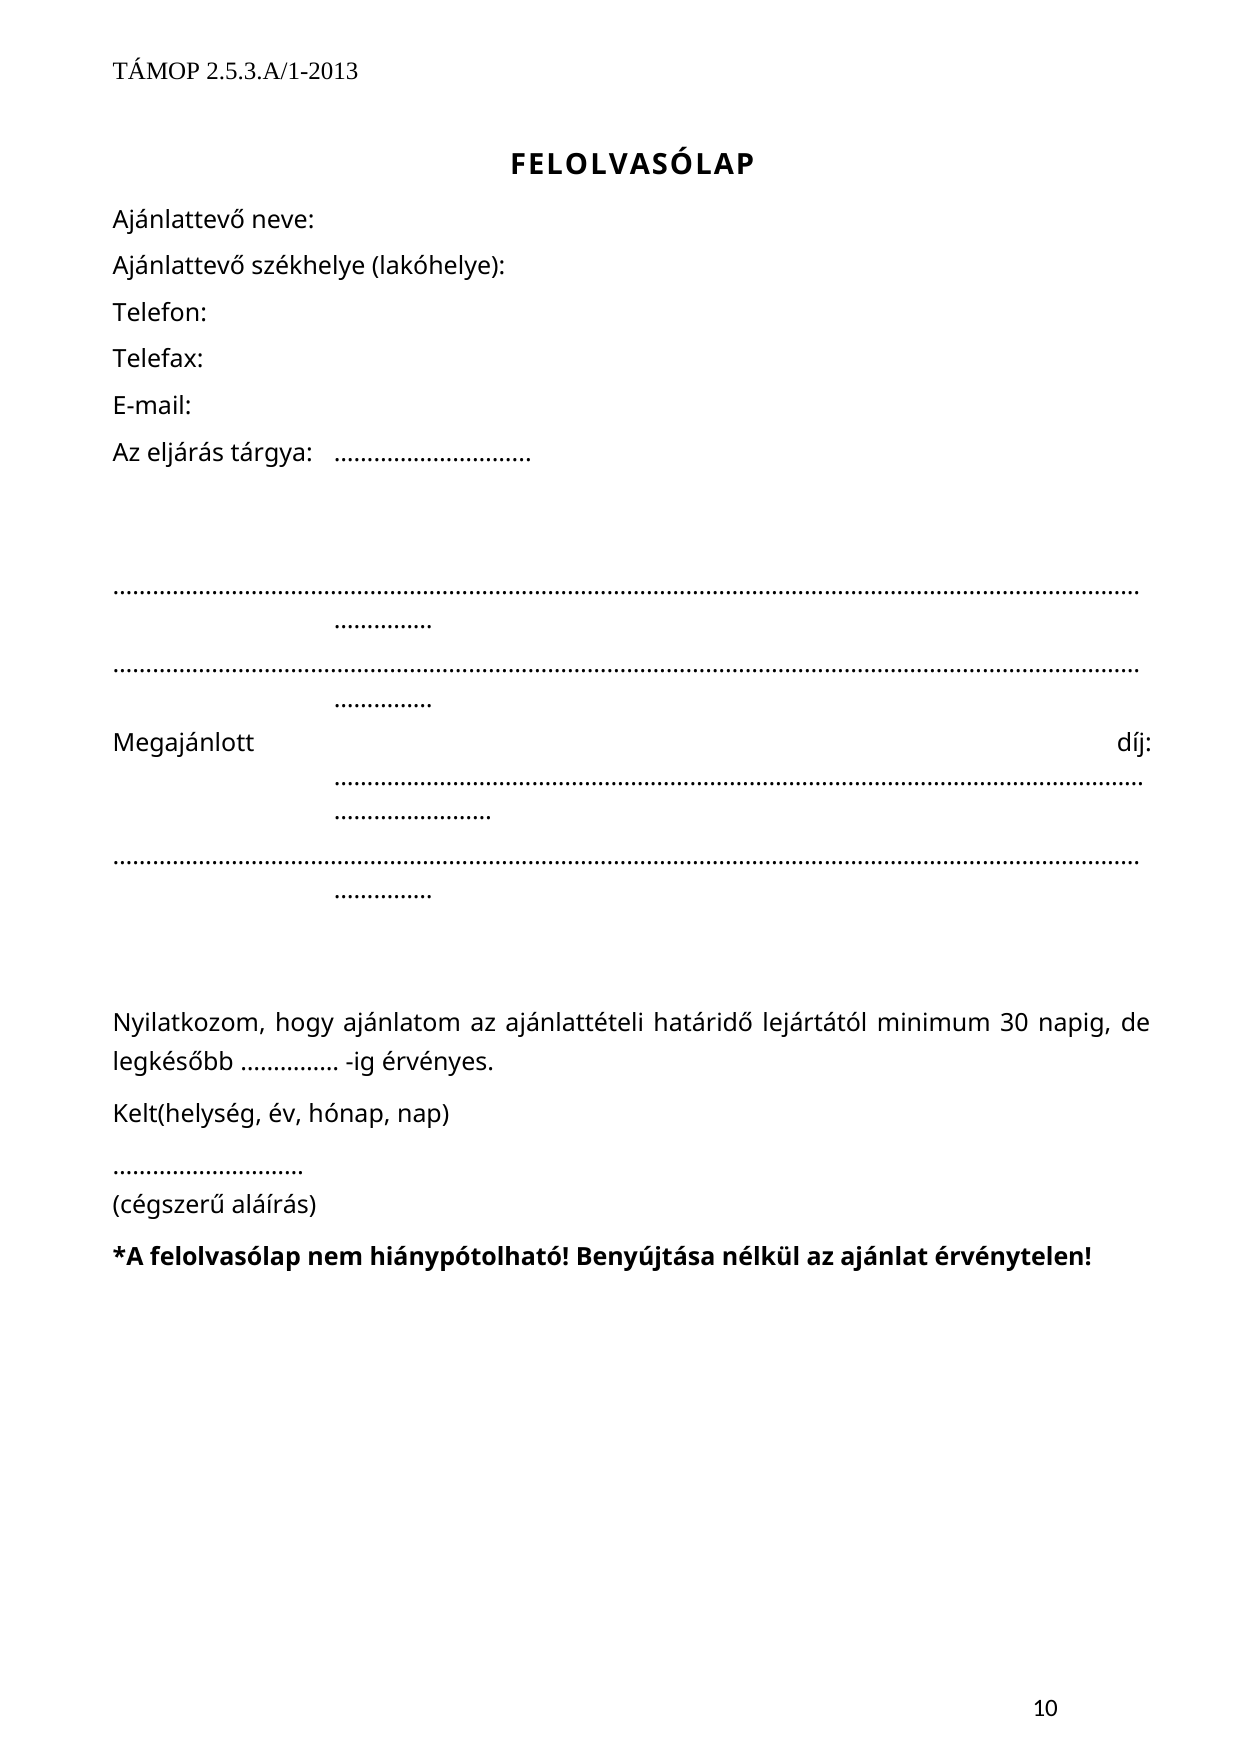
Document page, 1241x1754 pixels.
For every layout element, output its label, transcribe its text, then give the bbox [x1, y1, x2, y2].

text Telefax: [112, 341, 1152, 375]
text (cégszerű aláírás) [112, 1186, 1152, 1221]
text ……………………………………………………………………………………………………………………………………………………… [112, 837, 1152, 905]
text Ajánlattevő székhelye (lakóhelye): [112, 248, 1152, 282]
text Kelt(helység, év, hónap, nap) [112, 1096, 1152, 1130]
text Ajánlattevő neve: [112, 201, 1152, 235]
text FELOLVASÓLAP [112, 143, 1152, 183]
text ………..……………… [112, 1147, 1152, 1181]
text Nyilatkozom, hogy ajánlatom az ajánlattételi határidő lejártától minimum 30 napig, de legkésőbb …………… -ig érvényes. [112, 1005, 1152, 1078]
text Az eljárás tárgya: ………………………... [112, 434, 1152, 468]
text E-mail: [112, 388, 1152, 422]
text ……………………………………………………………………………………………………………………………………………………… [112, 568, 1152, 636]
text Telefon: [112, 294, 1152, 328]
text *A felolvasólap nem hiánypótolható! Benyújtása nélkül az ajánlat érvénytelen! [112, 1238, 1152, 1272]
text ……………………………………………………………………………………………………………………………………………………… [112, 646, 1152, 714]
text Megajánlott díj: ………………………………………………………………………………………………………………………………… [112, 725, 1152, 827]
